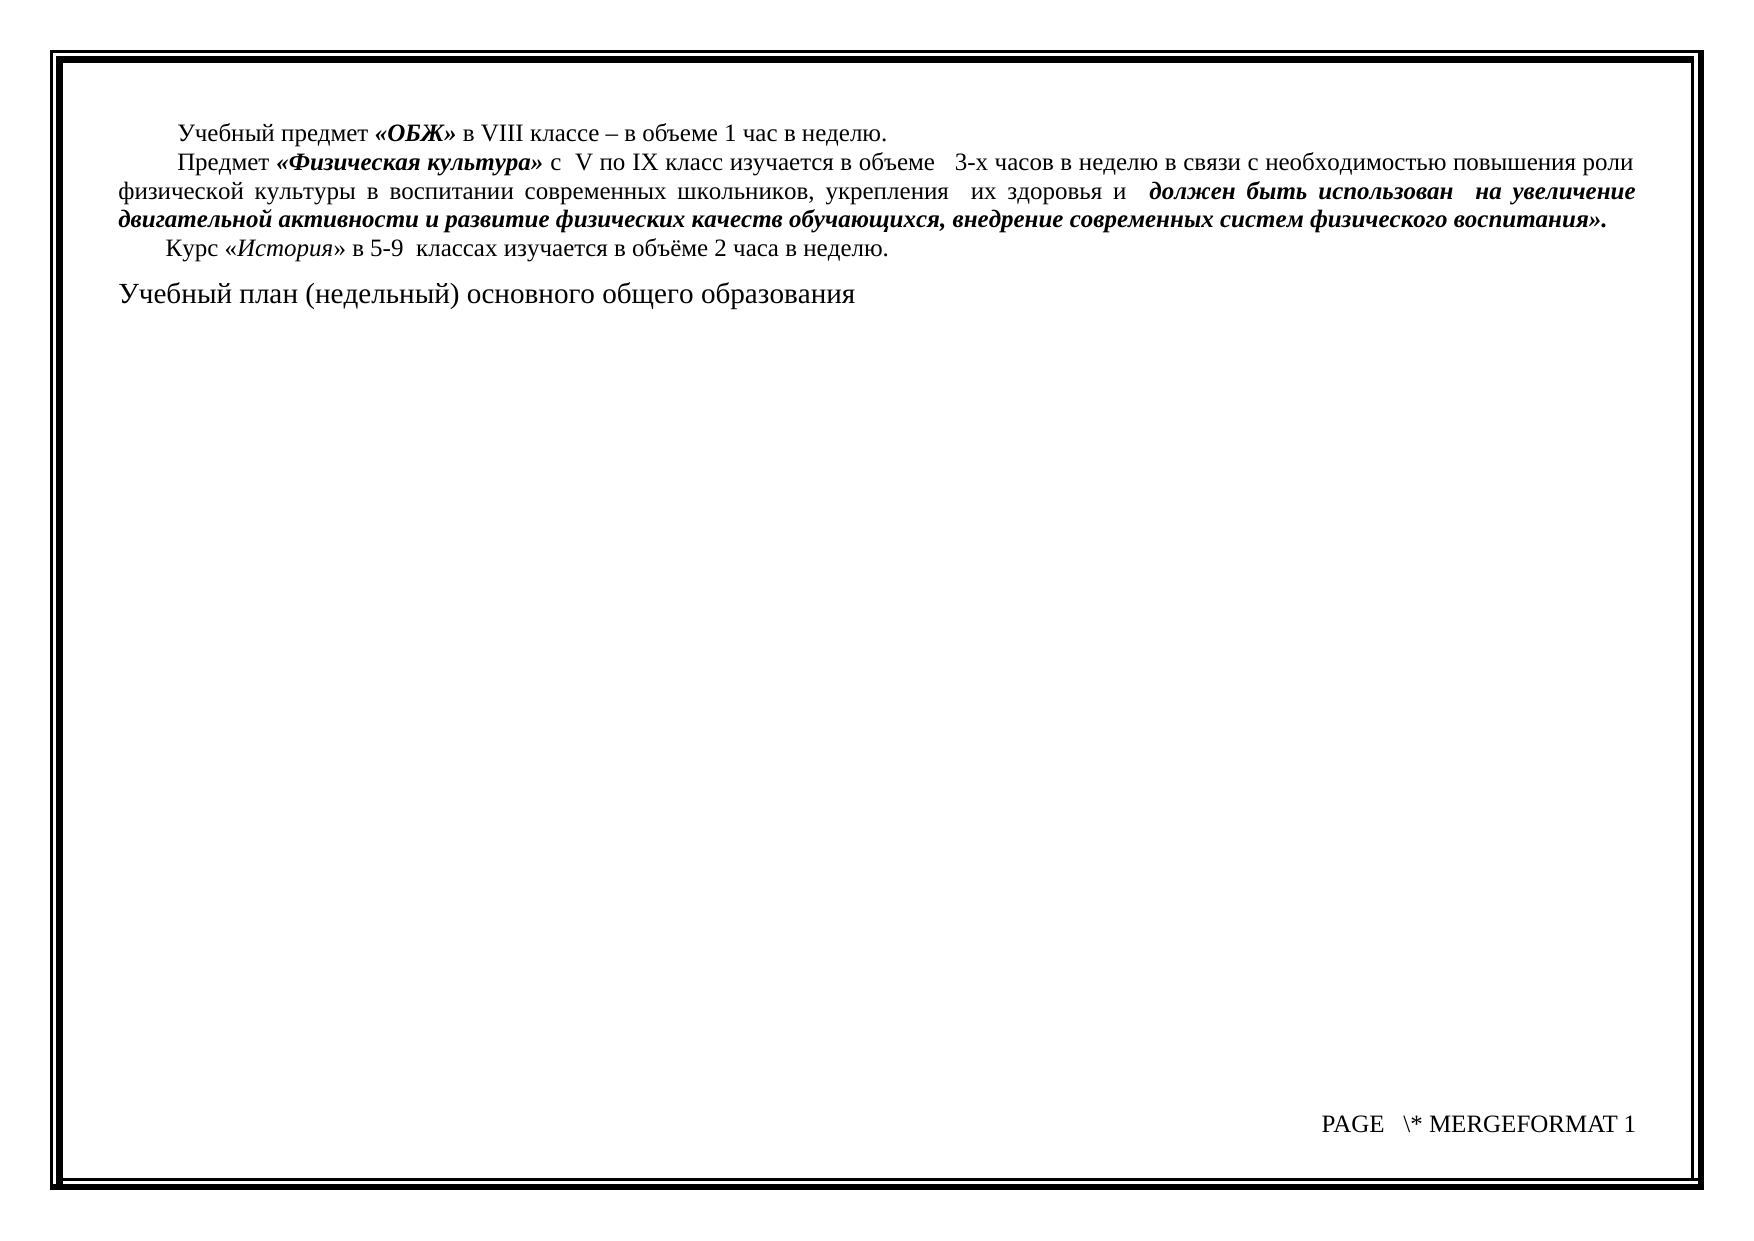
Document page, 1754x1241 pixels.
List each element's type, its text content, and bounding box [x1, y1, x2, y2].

text Учебный предмет «ОБЖ» в VIII классе – в объеме 1 час в неделю. [118, 118, 1636, 147]
text Предмет «Физическая культура» с V по IX класс изучается в объеме 3-х часов в неделю в связи с необходимостью повышения роли физической культуры в воспитании современных школьников, укрепления их здоровья и должен быть использован на увеличение двигательной активности и развитие физических качеств обучающихся, внедрение современных систем физического воспитания». [118, 147, 1636, 233]
text Курс «История» в 5-9 классах изучается в объёме 2 часа в неделю. [118, 233, 1636, 262]
text Учебный план (недельный) основного общего образования [118, 276, 1636, 310]
